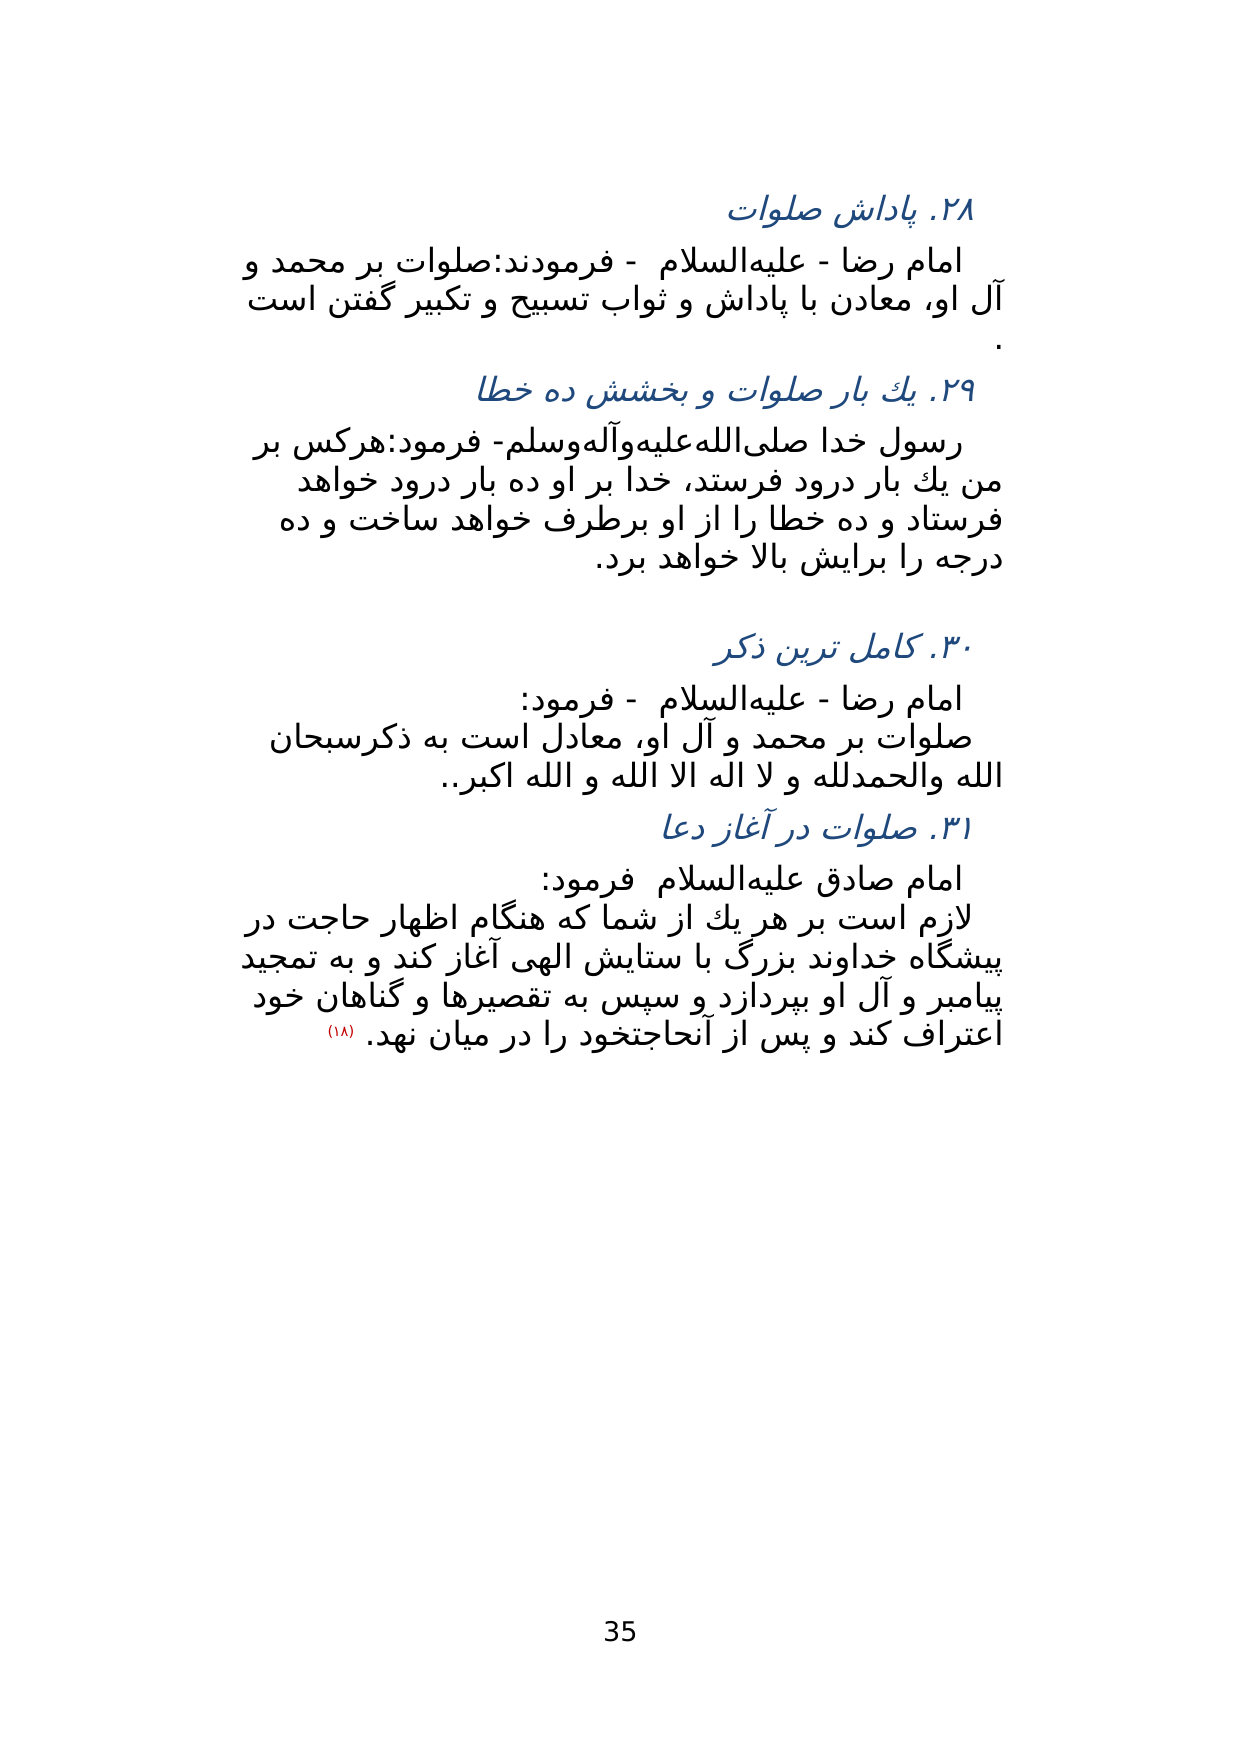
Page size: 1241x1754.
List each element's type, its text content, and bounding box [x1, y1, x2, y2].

subtitle ٣٠. كامل ترين ذكر [236, 628, 1004, 667]
text امام رضا - عليه‌السلام - فرمودند:صلوات بر محمد و آل او، معادن با پاداش و ثواب تسبيح و تكبير گفتن است . [236, 241, 1004, 358]
text صلوات بر محمد و آل او، معادل است به ذكرسبحان الله والحمدلله و لا اله الا الله و الله اكبر.. [236, 718, 1004, 796]
text امام صادق عليه‌السلام فرمود: [236, 859, 1004, 898]
subtitle ٢٩. يك بار صلوات و بخشش ده خطا [236, 370, 1004, 409]
text لازم است بر هر يك از شما كه هنگام اظهار حاجت در پيشگاه خداوند بزرگ با ستايش الهى آغاز كند و به تمجيد پيامبر و آل او بپردازد و سپس به تقصيرها و گناهان خود اعتراف كند و پس از آنحاجتخود را در ميان نهد. (١٨) [236, 898, 1004, 1054]
text امام رضا - عليه‌السلام - فرمود: [236, 679, 1004, 718]
subtitle ٢٨. پاداش صلوات [236, 190, 1004, 228]
text رسول خدا صلى‌الله‌عليه‌وآله‌وسلم- فرمود:هركس بر من يك بار درود فرستد، خدا بر او ده بار درود خواهد فرستاد و ده خطا را از او برطرف خواهد ساخت و ده درجه را برايش بالا خواهد برد. [236, 421, 1004, 577]
subtitle ٣١. صلوات در آغاز دعا [236, 808, 1004, 847]
